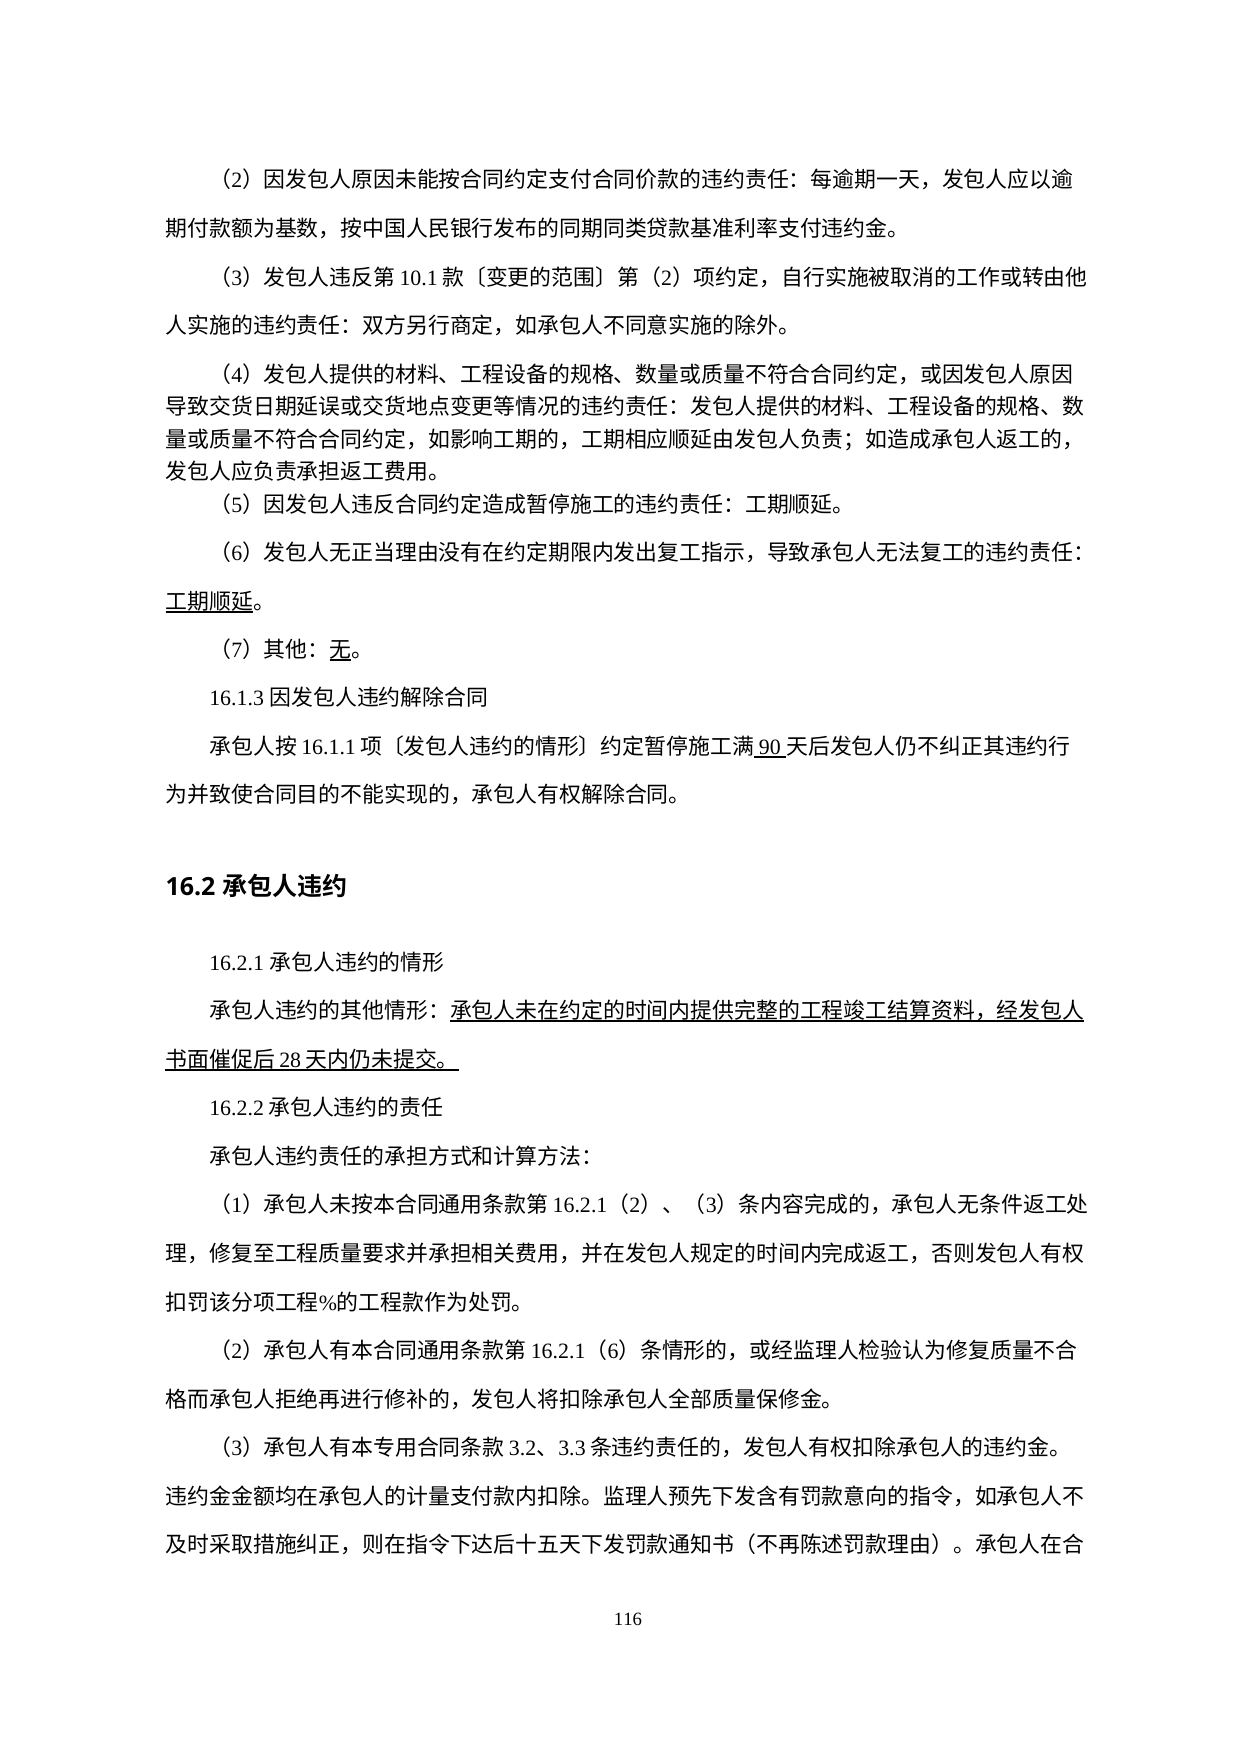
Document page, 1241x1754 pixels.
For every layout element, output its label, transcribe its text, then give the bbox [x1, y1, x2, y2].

text （2）因发包人原因未能按合同约定支付合同价款的违约责任：每逾期一天，发包人应以逾期付款额为基数，按中国人民银行发布的同期同类贷款基准利率支付违约金。 [165, 162, 1090, 243]
text （5）因发包人违反合同约定造成暂停施工的违约责任：工期顺延。 [165, 486, 1090, 519]
text （2）承包人有本合同通用条款第16.2.1（6）条情形的，或经监理人检验认为修复质量不合格而承包人拒绝再进行修补的，发包人将扣除承包人全部质量保修金。 [165, 1332, 1090, 1414]
text （1）承包人未按本合同通用条款第16.2.1（2）、（3）条内容完成的，承包人无条件返工处理，修复至工程质量要求并承担相关费用，并在发包人规定的时间内完成返工，否则发包人有权扣罚该分项工程%的工程款作为处罚。 [165, 1187, 1090, 1317]
text （6）发包人无正当理由没有在约定期限内发出复工指示，导致承包人无法复工的违约责任：工期顺延。 [165, 534, 1090, 616]
text 16.1.3 因发包人违约解除合同 [165, 680, 1090, 712]
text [165, 1429, 1090, 1559]
text （3）发包人违反第10.1款〔变更的范围〕第（2）项约定，自行实施被取消的工作或转由他人实施的违约责任：双方另行商定，如承包人不同意实施的除外。 [165, 259, 1090, 340]
text （7）其他：无。 [165, 632, 1090, 664]
text 16.2.2承包人违约的责任 [165, 1090, 1090, 1122]
text 16.2 承包人违约 [165, 852, 1090, 917]
text 承包人按16.1.1项〔发包人违约的情形〕约定暂停施工满 90 天后发包人仍不纠正其违约行为并致使合同目的不能实现的，承包人有权解除合同。 [165, 728, 1090, 809]
text （4）发包人提供的材料、工程设备的规格、数量或质量不符合合同约定，或因发包人原因导致交货日期延误或交货地点变更等情况的违约责任：发包人提供的材料、工程设备的规格、数量或质量不符合合同约定，如影响工期的，工期相应顺延由发包人负责；如造成承包人返工的，发包人应负责承担返工费用。 [165, 356, 1090, 486]
text 16.2.1 承包人违约的情形 [165, 944, 1090, 977]
text 承包人违约责任的承担方式和计算方法： [165, 1138, 1090, 1171]
text 承包人违约的其他情形：承包人未在约定的时间内提供完整的工程竣工结算资料，经发包人书面催促后28天内仍未提交。 [165, 993, 1090, 1074]
